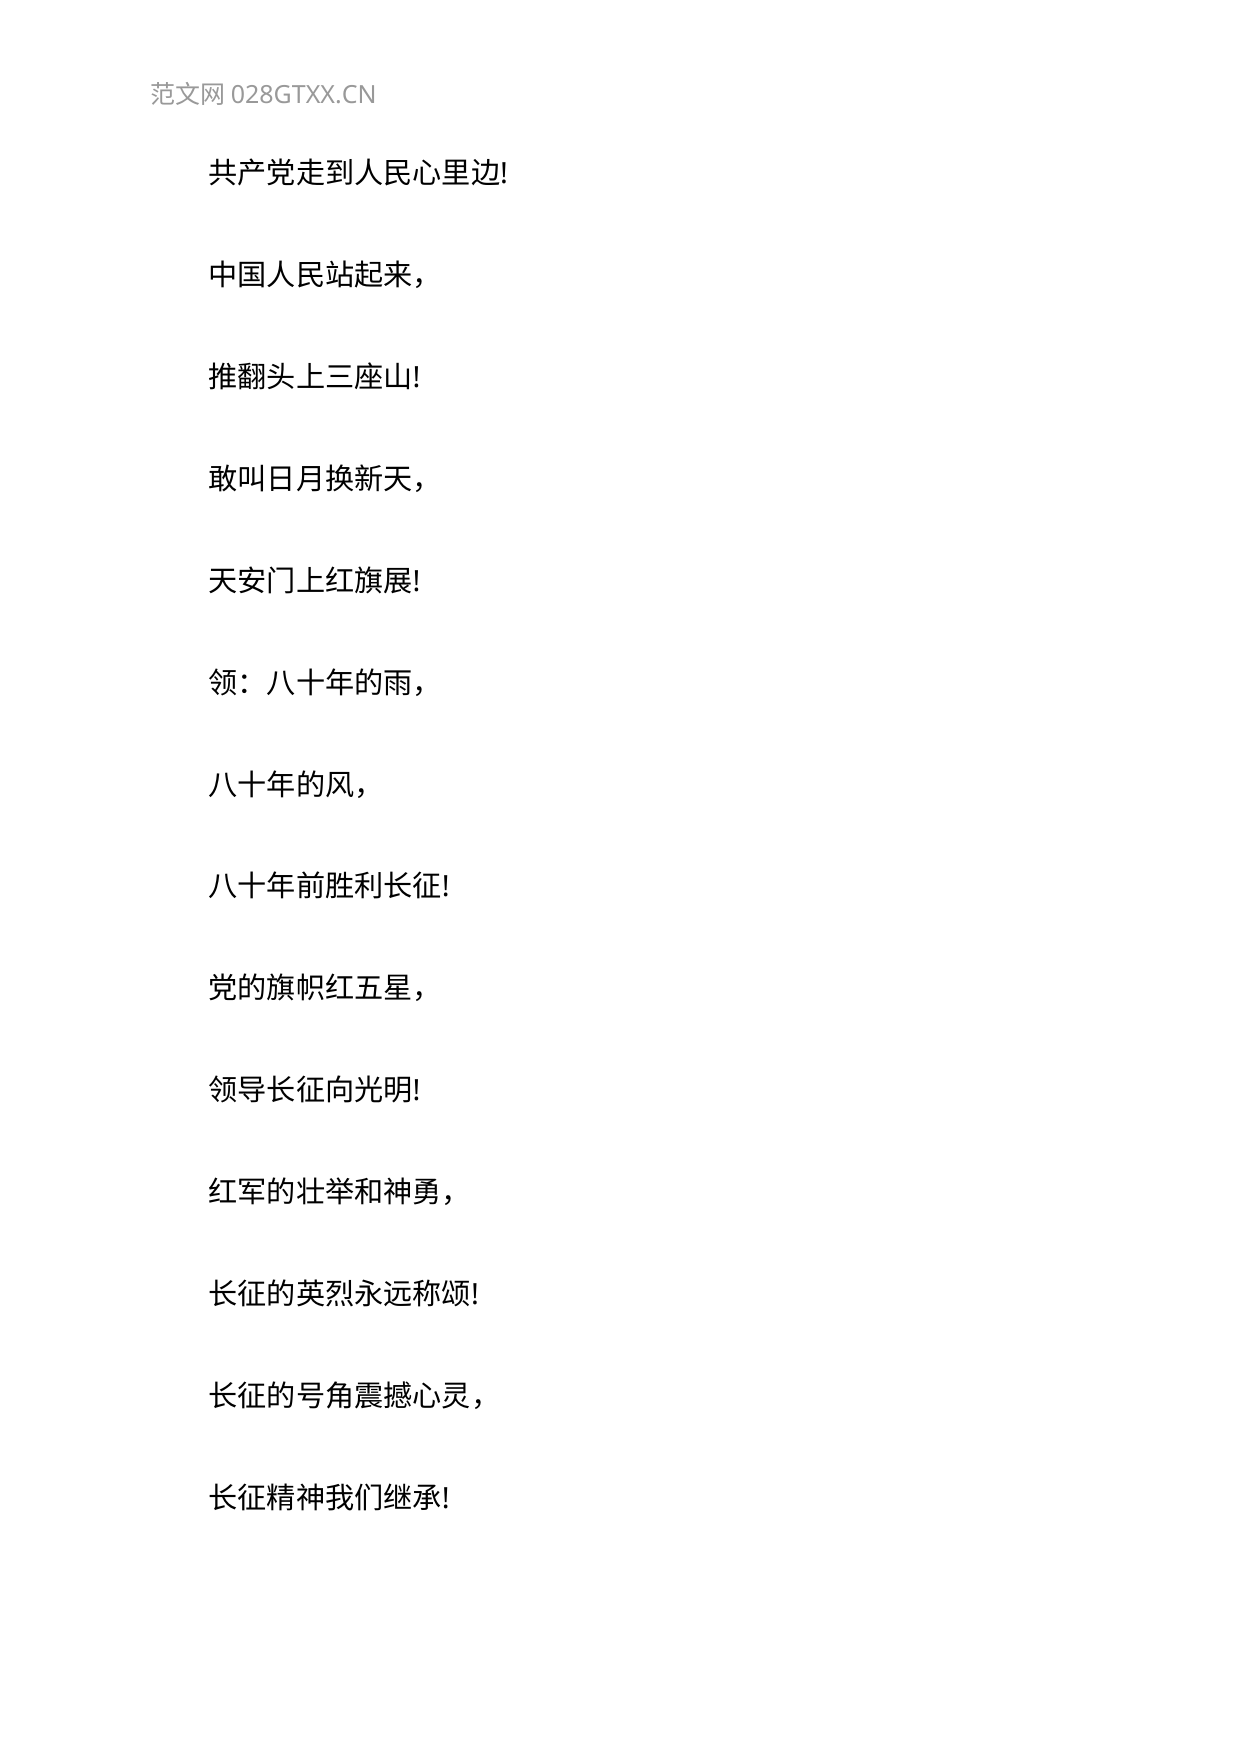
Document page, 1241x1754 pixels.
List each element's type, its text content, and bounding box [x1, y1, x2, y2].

text 长征的号角震撼心灵， [150, 1372, 1090, 1415]
text 长征的英烈永远称颂! [150, 1271, 1090, 1313]
text 领：八十年的雨， [150, 659, 1090, 702]
text 八十年前胜利长征! [150, 863, 1090, 905]
text 推翻头上三座山! [150, 354, 1090, 396]
text 领导长征向光明! [150, 1067, 1090, 1109]
text 天安门上红旗展! [150, 557, 1090, 600]
text 党的旗帜红五星， [150, 965, 1090, 1007]
text 共产党走到人民心里边! [150, 150, 1090, 192]
text 八十年的风， [150, 761, 1090, 803]
text 红军的壮举和神勇， [150, 1169, 1090, 1211]
text 长征精神我们继承! [150, 1474, 1090, 1517]
text 中国人民站起来， [150, 252, 1090, 294]
text 敢叫日月换新天， [150, 456, 1090, 498]
